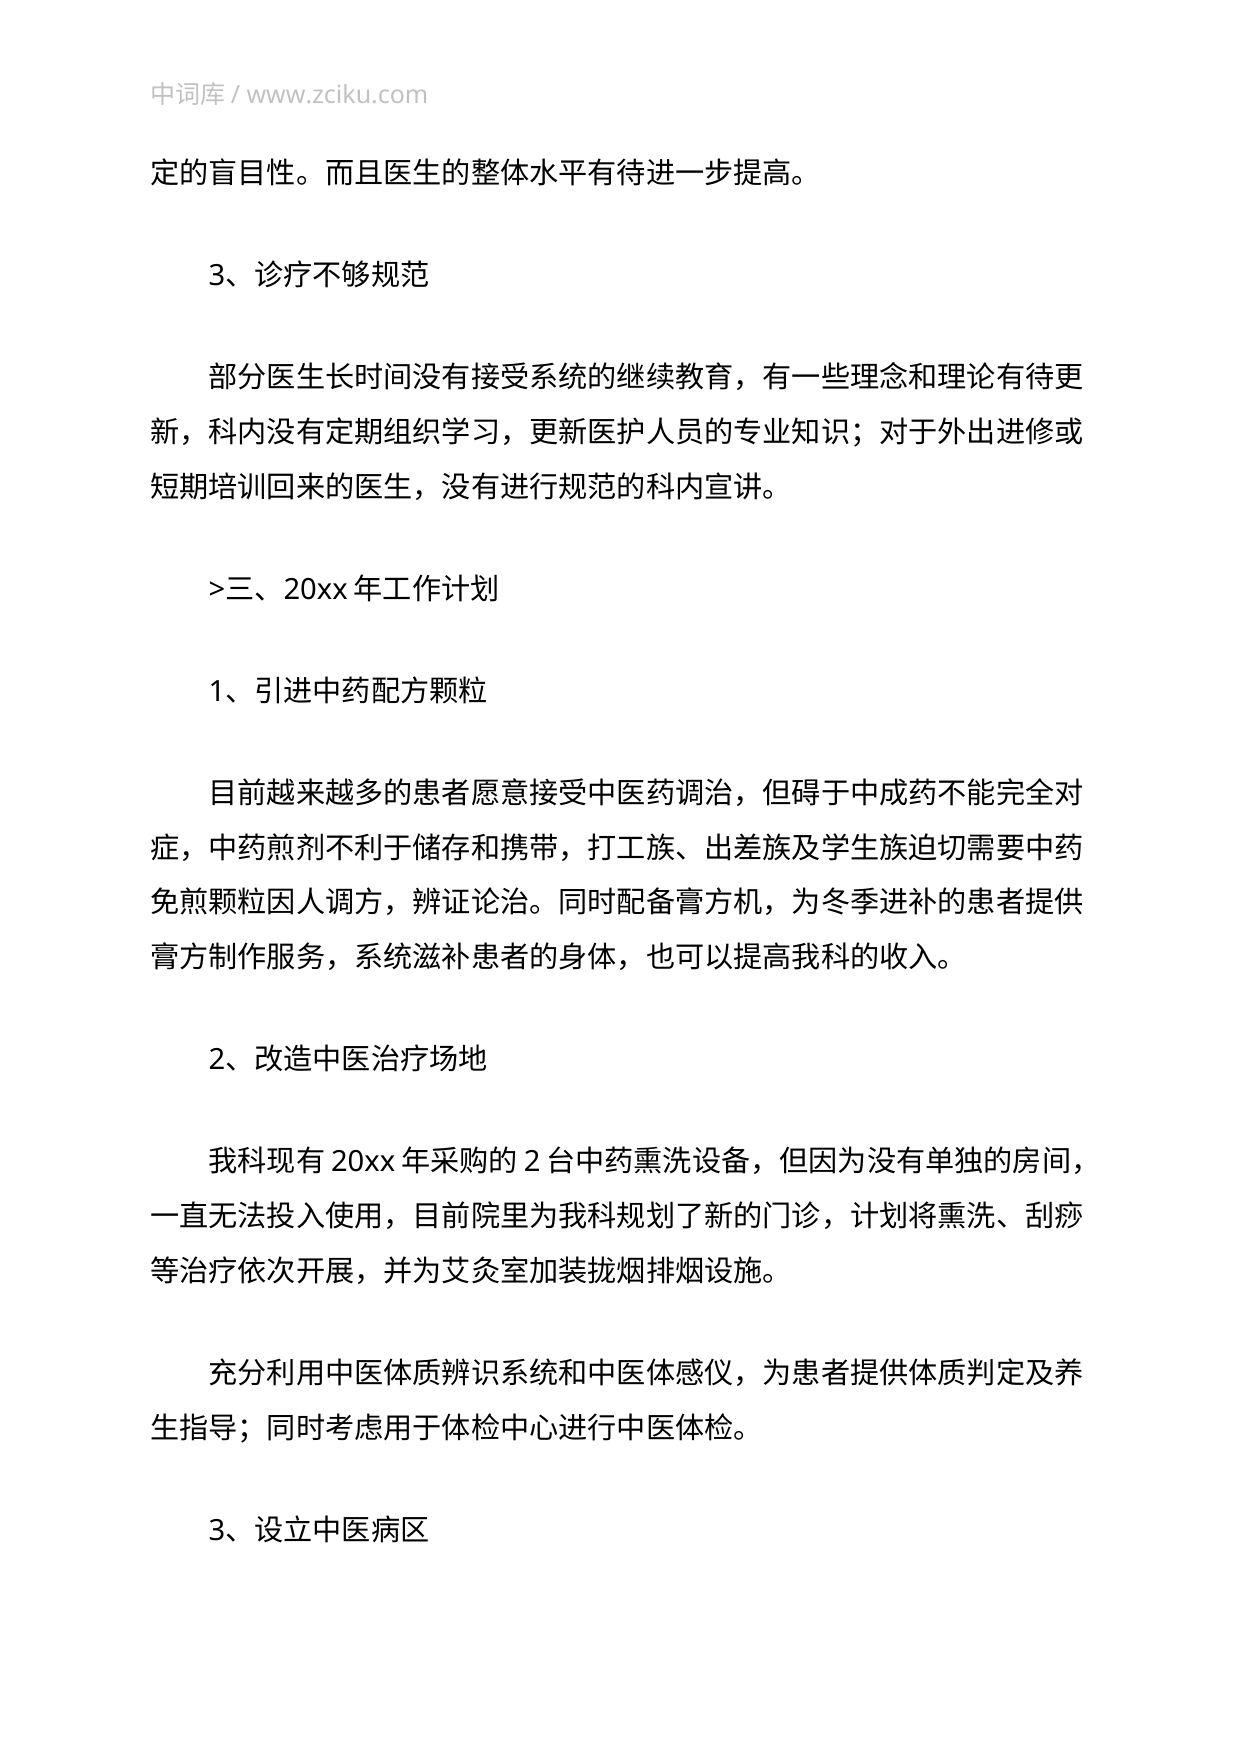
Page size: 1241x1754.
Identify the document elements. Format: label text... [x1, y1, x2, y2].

text >三、20xx年工作计划 [150, 565, 1090, 608]
text 3、设立中医病区 [150, 1506, 1090, 1548]
text 3、诊疗不够规范 [150, 252, 1090, 294]
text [150, 150, 1090, 192]
text 2、改造中医治疗场地 [150, 1036, 1090, 1078]
text 1、引进中药配方颗粒 [150, 667, 1090, 710]
text 目前越来越多的患者愿意接受中医药调治，但碍于中成药不能完全对症，中药煎剂不利于储存和携带，打工族、出差族及学生族迫切需要中药免煎颗粒因人调方，辨证论治。同时配备膏方机，为冬季进补的患者提供膏方制作服务，系统滋补患者的身体，也可以提高我科的收入。 [150, 769, 1090, 976]
text 部分医生长时间没有接受系统的继续教育，有一些理念和理论有待更新，科内没有定期组织学习，更新医护人员的专业知识；对于外出进修或短期培训回来的医生，没有进行规范的科内宣讲。 [150, 354, 1090, 506]
text 充分利用中医体质辨识系统和中医体感仪，为患者提供体质判定及养生指导；同时考虑用于体检中心进行中医体检。 [150, 1349, 1090, 1447]
text 我科现有20xx年采购的2台中药熏洗设备，但因为没有单独的房间，一直无法投入使用，目前院里为我科规划了新的门诊，计划将熏洗、刮痧等治疗依次开展，并为艾灸室加装拢烟排烟设施。 [150, 1138, 1090, 1290]
